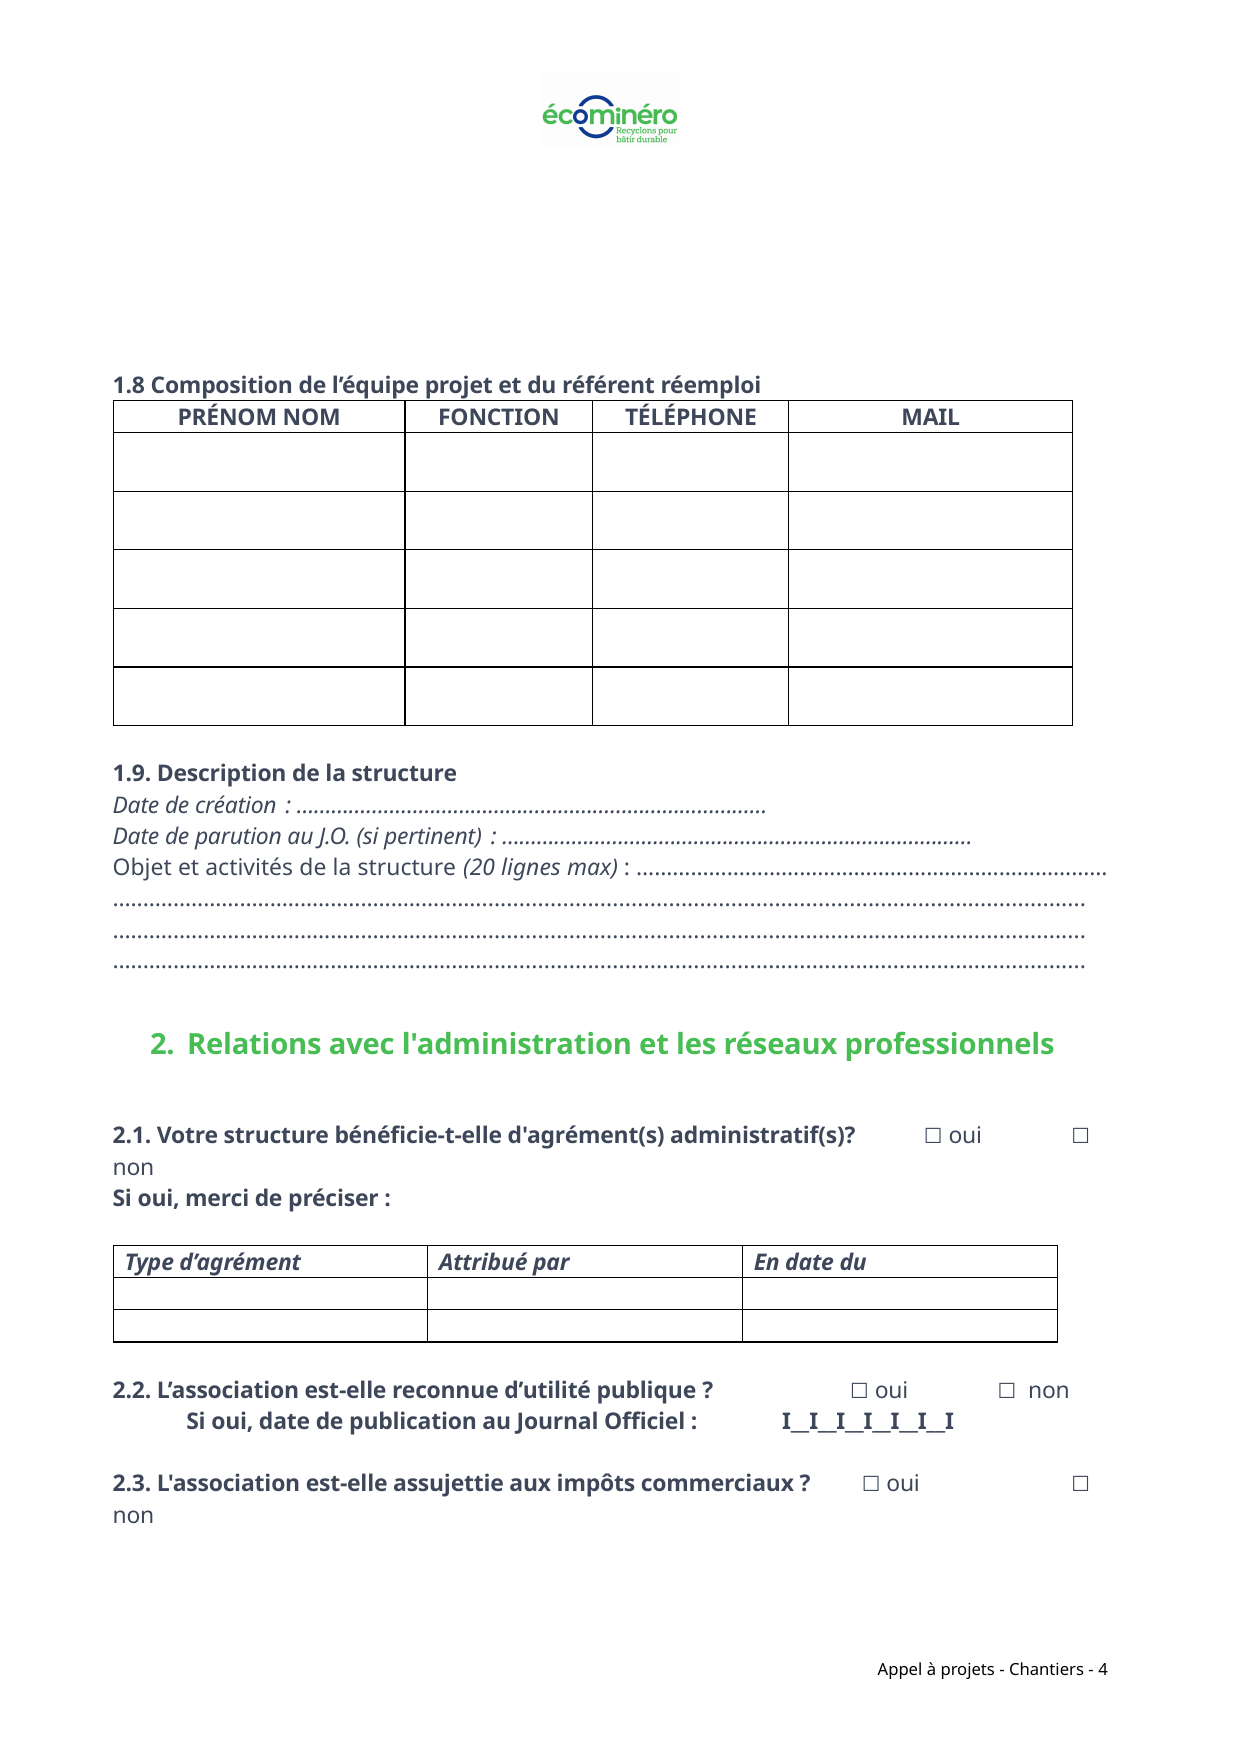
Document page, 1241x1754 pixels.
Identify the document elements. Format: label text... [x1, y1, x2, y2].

table_cell [593, 550, 788, 608]
table_cell [789, 433, 1072, 491]
text Si oui, merci de préciser : [112, 1182, 1107, 1213]
table_cell [789, 668, 1072, 725]
text 2.3. L'association est-elle assujettie aux impôts commerciaux ? oui non [112, 1467, 1107, 1530]
table_header Type d’agrément [114, 1246, 427, 1277]
text Date de création : ……………………………………………………………………… [112, 788, 1107, 820]
text Si oui, date de publication au Journal Officiel : I__I__I__I__I__I__I [112, 1405, 1107, 1436]
table_header PRÉNOM NOM [114, 401, 404, 432]
text 1.8 Composition de l’équipe projet et du référent réemploi [112, 369, 1107, 400]
table_cell [114, 609, 404, 666]
table_cell [114, 433, 404, 491]
table_cell [593, 609, 788, 666]
picture [541, 73, 679, 146]
text Date de parution au J.O. (si pertinent) : ……………………………………………………………………… [112, 820, 1107, 851]
table_header En date du [743, 1246, 1057, 1277]
table_cell [114, 668, 404, 725]
table_cell [406, 492, 592, 549]
table_cell [743, 1310, 1057, 1341]
table_cell [114, 1310, 427, 1341]
table_cell [593, 492, 788, 549]
table_cell [743, 1278, 1057, 1309]
table_cell [406, 609, 592, 666]
table_header MAIL [789, 401, 1072, 432]
table_cell [789, 550, 1072, 608]
table_cell [406, 668, 592, 725]
table_header FONCTION [406, 401, 592, 432]
table_cell [789, 609, 1072, 666]
table_cell [406, 550, 592, 608]
text 2.1. Votre structure bénéficie-t-elle d'agrément(s) administratif(s)? oui non [112, 1119, 1107, 1182]
text 1.9. Description de la structure [112, 757, 1107, 788]
table_cell [114, 1278, 427, 1309]
text 2.2. L’association est-elle reconnue d’utilité publique ? oui non [112, 1374, 1107, 1405]
text Objet et activités de la structure (20 lignes max) : …………………………………………………………………… [112, 851, 1107, 945]
table_cell [789, 492, 1072, 549]
table_header TÉLÉPHONE [593, 401, 788, 432]
table_cell [428, 1278, 742, 1309]
table_cell [593, 433, 788, 491]
list Relations avec l'administration et les réseaux professionnels [150, 1023, 1107, 1063]
table_cell [593, 668, 788, 725]
table_header Attribué par [428, 1246, 742, 1277]
table_cell [114, 550, 404, 608]
table_cell [406, 433, 592, 491]
table_cell [428, 1310, 742, 1341]
table_cell [114, 492, 404, 549]
